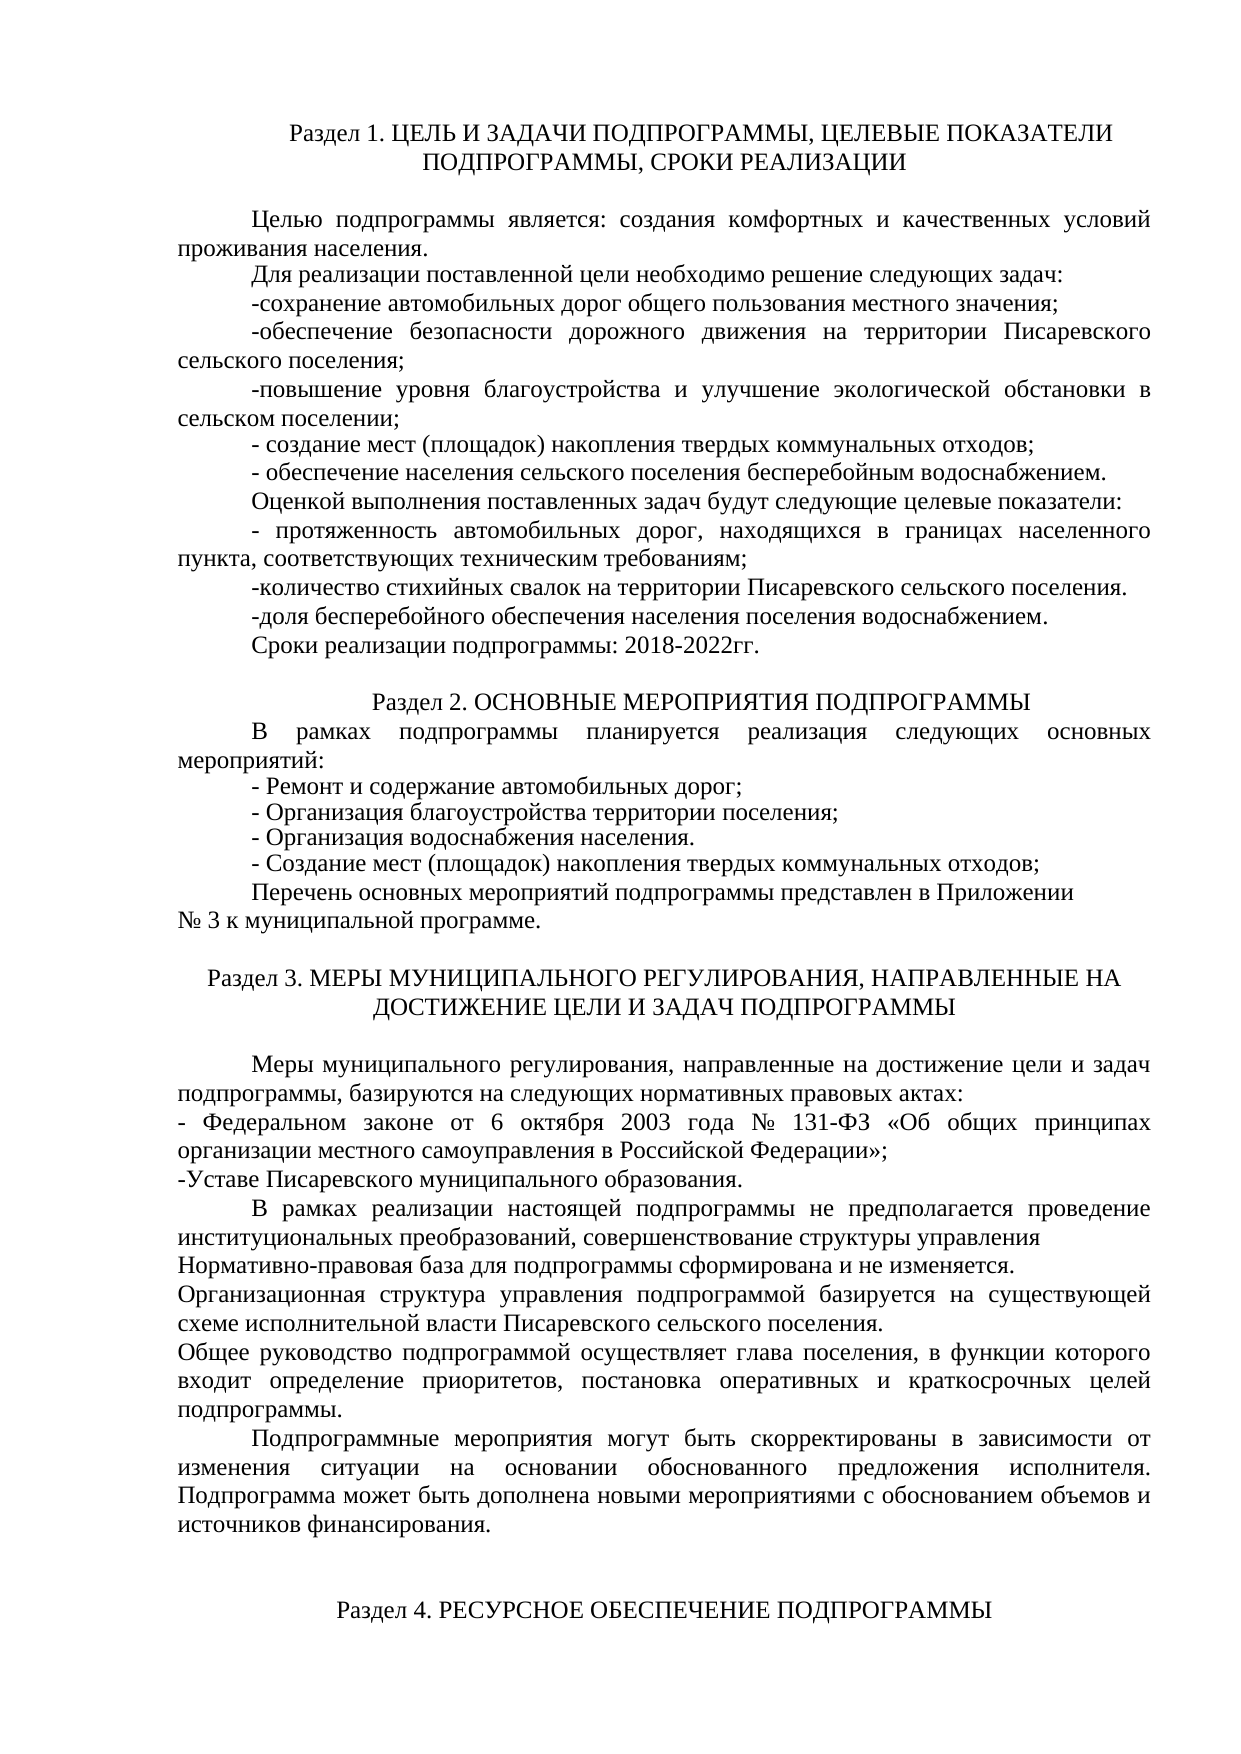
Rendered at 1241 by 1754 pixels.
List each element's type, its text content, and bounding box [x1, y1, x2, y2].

text Оценкой выполнения поставленных задач будут следующие целевые показатели: [177, 486, 1152, 515]
text Раздел 4. РЕСУРСНОЕ ОБЕСПЕЧЕНИЕ ПОДПРОГРАММЫ [177, 1596, 1152, 1624]
text - Организация водоснабжения населения. [177, 825, 1152, 851]
text Общее руководство подпрограммой осуществляет глава поселения, в функции которого входит определение приоритетов, постановка оперативных и краткосрочных целей подпрограммы. [177, 1337, 1152, 1423]
text -сохранение автомобильных дорог общего пользования местного значения; [177, 288, 1196, 316]
text Перечень основных мероприятий подпрограммы представлен в Приложении [177, 877, 1152, 906]
text Раздел 1. ЦЕЛЬ И ЗАДАЧИ ПОДПРОГРАММЫ, ЦЕЛЕВЫЕ ПОКАЗАТЕЛИ ПОДПРОГРАММЫ, СРОКИ РЕАЛИЗАЦИИ [177, 118, 1152, 176]
text Раздел 2. ОСНОВНЫЕ МЕРОПРИЯТИЯ ПОДПРОГРАММЫ [177, 687, 1152, 716]
text -доля бесперебойного обеспечения населения поселения водоснабжением. [177, 601, 1152, 630]
text - протяженность автомобильных дорог, находящихся в границах населенного пункта, соответствующих техническим требованиям; [177, 515, 1152, 572]
text - Организация благоустройства территории поселения; [177, 799, 1152, 825]
text -повышение уровня благоустройства и улучшение экологической обстановки в сельском поселении; [177, 374, 1152, 431]
text Нормативно-правовая база для подпрограммы сформирована и не изменяется. [177, 1251, 1152, 1279]
text Организационная структура управления подпрограммой базируется на существующей схеме исполнительной власти Писаревского сельского поселения. [177, 1279, 1152, 1337]
text Подпрограммные мероприятия могут быть скорректированы в зависимости от изменения ситуации на основании обоснованного предложения исполнителя. Подпрограмма может быть дополнена новыми мероприятиями с обоснованием объемов и источников финансирования. [177, 1423, 1152, 1538]
text В рамках подпрограммы планируется реализация следующих основных мероприятий: [177, 716, 1152, 773]
text -обеспечение безопасности дорожного движения на территории Писаревского сельского поселения; [177, 316, 1152, 374]
text Сроки реализации подпрограммы: 2018-2022гг. [177, 630, 1196, 658]
text Раздел 3. МЕРЫ МУНИЦИПАЛЬНОГО РЕГУЛИРОВАНИЯ, НАПРАВЛЕННЫЕ НА ДОСТИЖЕНИЕ ЦЕЛИ И ЗАДАЧ ПОДПРОГРАММЫ [177, 963, 1152, 1021]
text Меры муниципального регулирования, направленные на достижение цели и задач подпрограммы, базируются на следующих нормативных правовых актах: [177, 1049, 1152, 1107]
text - создание мест (площадок) накопления твердых коммунальных отходов; [177, 431, 1152, 457]
text -количество стихийных свалок на территории Писаревского сельского поселения. [177, 572, 1152, 601]
text - Ремонт и содержание автомобильных дорог; [177, 773, 1152, 799]
text -Уставе Писаревского муниципального образования. [177, 1164, 1152, 1193]
text Целью подпрограммы является: создания комфортных и качественных условий проживания населения. [177, 204, 1152, 262]
text В рамках реализации настоящей подпрограммы не предполагается проведение институциональных преобразований, совершенствование структуры управления [177, 1193, 1152, 1251]
text Для реализации поставленной цели необходимо решение следующих задач: [177, 262, 1152, 288]
text - обеспечение населения сельского поселения бесперебойным водоснабжением. [177, 457, 1196, 486]
text - Федеральном законе от 6 октября 2003 года № 131-ФЗ «Об общих принципах организации местного самоуправления в Российской Федерации»; [177, 1107, 1152, 1164]
text № 3 к муниципальной программе. [177, 906, 1152, 934]
text - Создание мест (площадок) накопления твердых коммунальных отходов; [177, 851, 1152, 877]
